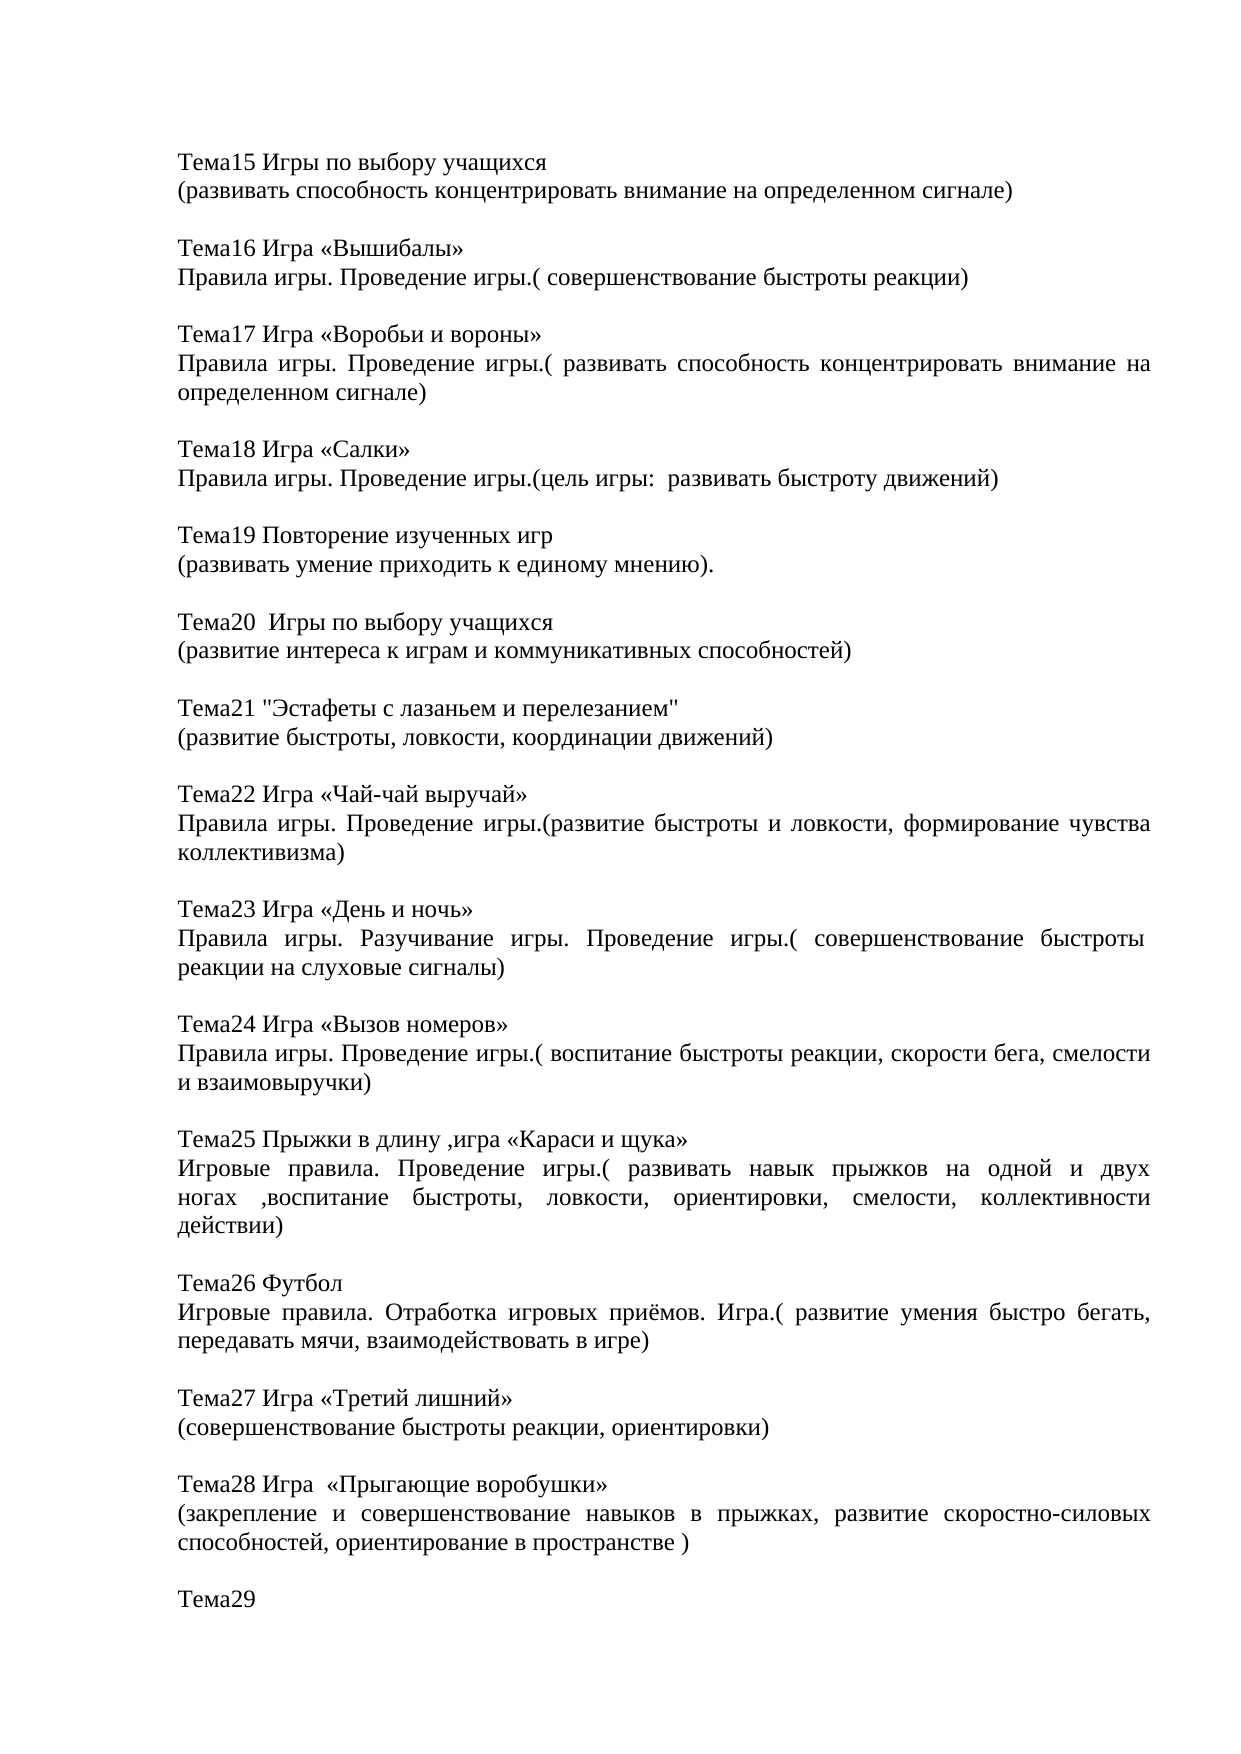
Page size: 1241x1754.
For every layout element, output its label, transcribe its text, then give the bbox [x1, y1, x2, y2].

text Правила игры. Проведение игры.( воспитание быстроты реакции, скорости бега, смелости и взаимовыручки) [177, 1038, 1152, 1096]
text Тема27 Игра «Третий лишний» [177, 1383, 1152, 1412]
text Тема29 [177, 1584, 1152, 1613]
text Правила игры. Разучивание игры. Проведение игры.( совершенствование быстроты реакции на слуховые сигналы) [177, 923, 1152, 981]
text Правила игры. Проведение игры.( совершенствование быстроты реакции) [177, 262, 1152, 291]
text Игровые правила. Отработка игровых приёмов. Игра.( развитие умения быстро бегать, передавать мячи, взаимодействовать в игре) [177, 1297, 1152, 1354]
text Правила игры. Проведение игры.(цель игры: развивать быстроту движений) [177, 463, 1152, 492]
text Тема15 Игры по выбору учащихся [177, 147, 1152, 176]
text Тема24 Игра «Вызов номеров» [177, 1009, 1152, 1038]
text Правила игры. Проведение игры.(развитие быстроты и ловкости, формирование чувства коллективизма) [177, 808, 1152, 866]
text (совершенствование быстроты реакции, ориентировки) [177, 1412, 1152, 1441]
text Игровые правила. Проведение игры.( развивать навык прыжков на одной и двух ногах ,воспитание быстроты, ловкости, ориентировки, смелости, коллективности действии) [177, 1153, 1152, 1239]
text (развитие интереса к играм и коммуникативных способностей) [177, 636, 1152, 664]
text (закрепление и совершенствование навыков в прыжках, развитие скоростно-силовых способностей, ориентирование в пространстве ) [177, 1498, 1152, 1556]
text (развивать способность концентрировать внимание на определенном сигнале) [177, 176, 1152, 204]
text Тема16 Игра «Вышибалы» [177, 233, 1152, 262]
text Тема23 Игра «День и ночь» [177, 894, 1152, 923]
text Тема22 Игра «Чай-чай выручай» [177, 779, 1152, 808]
text Тема18 Игра «Салки» [177, 434, 1152, 463]
text Тема20 Игры по выбору учащихся [177, 607, 1152, 636]
text (развивать умение приходить к единому мнению). [177, 549, 1152, 578]
text Тема19 Повторение изученных игр [177, 521, 1152, 549]
text Тема21 "Эстафеты с лазаньем и перелезанием" [177, 693, 1152, 722]
text Правила игры. Проведение игры.( развивать способность концентрировать внимание на определенном сигнале) [177, 348, 1152, 406]
text (развитие быстроты, ловкости, координации движений) [177, 722, 1152, 751]
text Тема17 Игра «Воробьи и вороны» [177, 319, 1152, 348]
text Тема25 Прыжки в длину ,игра «Караси и щука» [177, 1124, 1152, 1153]
text Тема28 Игра «Прыгающие воробушки» [177, 1469, 1152, 1498]
text Тема26 Футбол [177, 1268, 1152, 1297]
